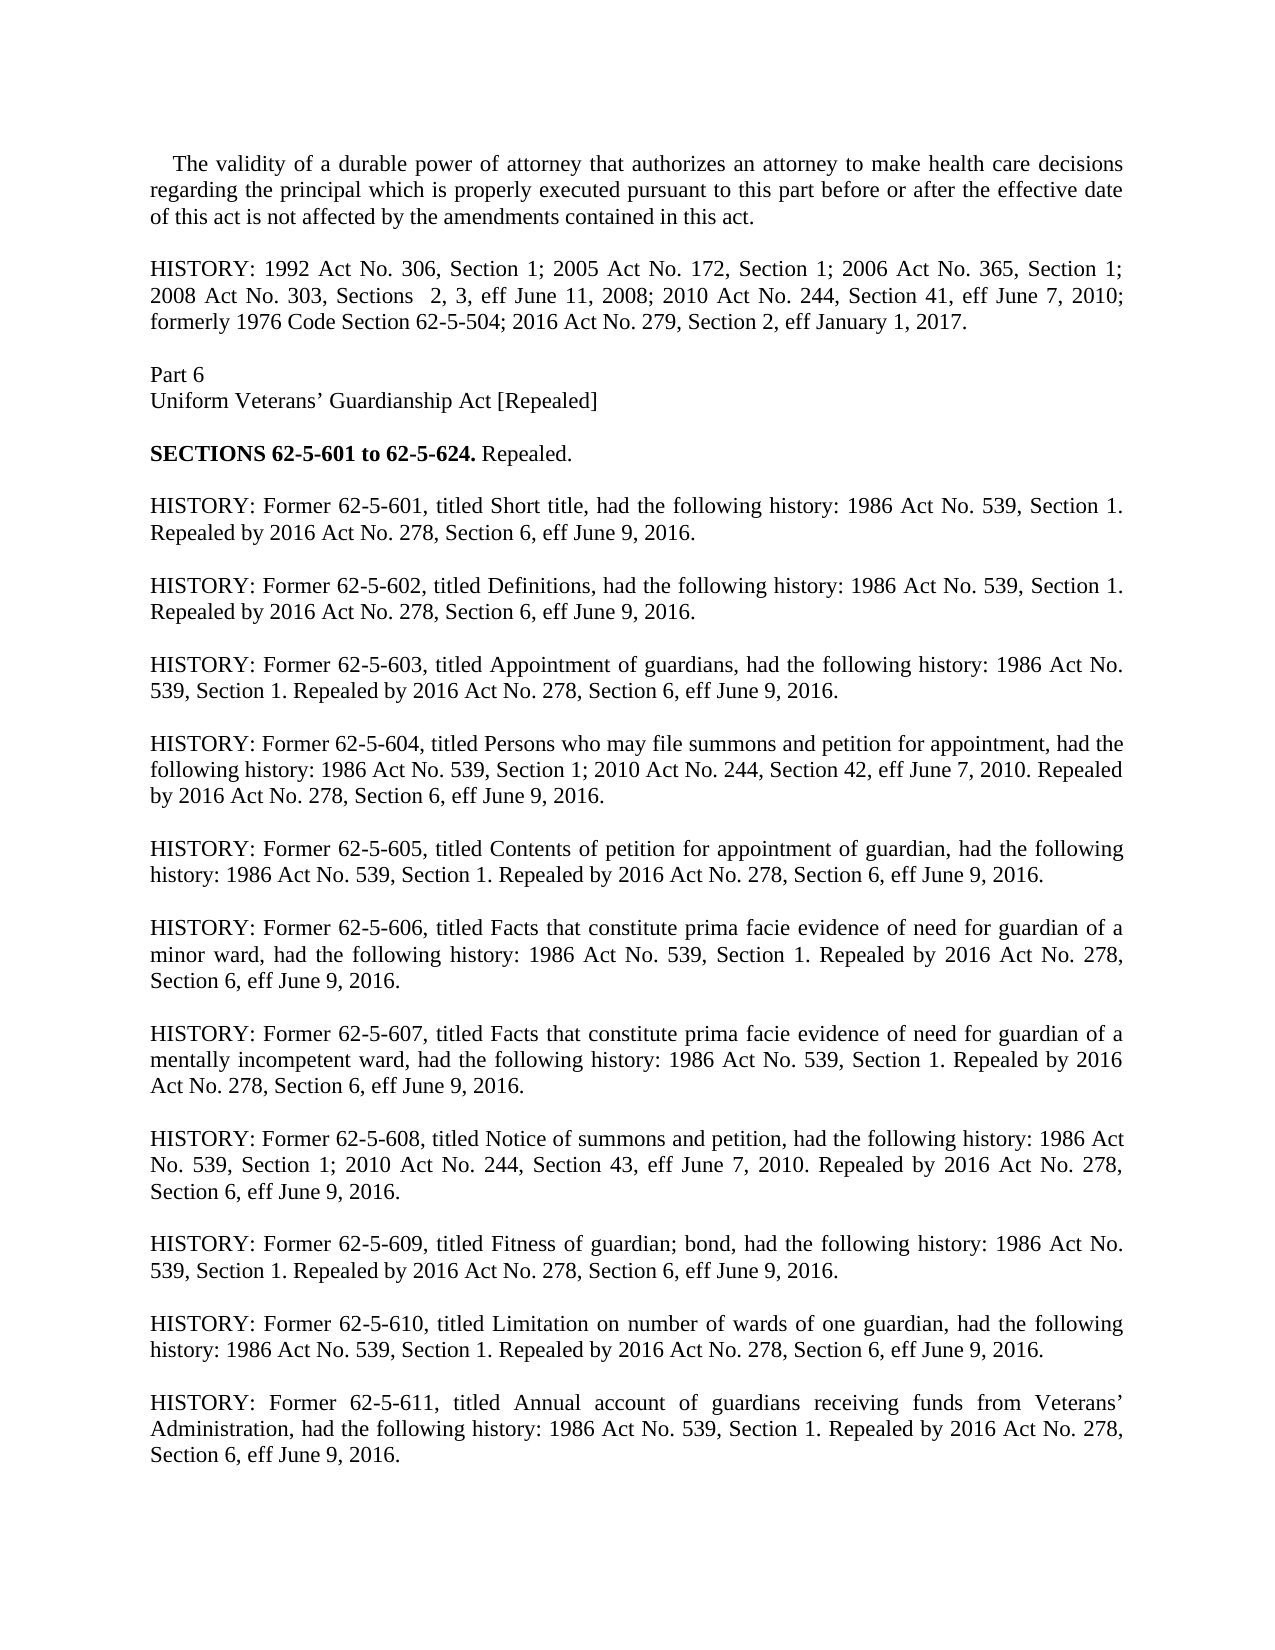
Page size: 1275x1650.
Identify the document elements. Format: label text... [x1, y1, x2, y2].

text HISTORY: Former 62-5-601, titled Short title, had the following history: 1986 Act No. 539, Section 1. Repealed by 2016 Act No. 278, Section 6, eff June 9, 2016. [150, 493, 1125, 545]
text HISTORY: Former 62-5-607, titled Facts that constitute prima facie evidence of need for guardian of a mentally incompetent ward, had the following history: 1986 Act No. 539, Section 1. Repealed by 2016 Act No. 278, Section 6, eff June 9, 2016. [150, 1020, 1125, 1099]
text HISTORY: Former 62-5-605, titled Contents of petition for appointment of guardian, had the following history: 1986 Act No. 539, Section 1. Repealed by 2016 Act No. 278, Section 6, eff June 9, 2016. [150, 835, 1125, 888]
text HISTORY: Former 62-5-611, titled Annual account of guardians receiving funds from Veterans’ Administration, had the following history: 1986 Act No. 539, Section 1. Repealed by 2016 Act No. 278, Section 6, eff June 9, 2016. [150, 1389, 1125, 1468]
text SECTIONS 62-5-601 to 62-5-624. Repealed. [150, 440, 1125, 466]
text HISTORY: Former 62-5-606, titled Facts that constitute prima facie evidence of need for guardian of a minor ward, had the following history: 1986 Act No. 539, Section 1. Repealed by 2016 Act No. 278, Section 6, eff June 9, 2016. [150, 914, 1125, 993]
text HISTORY: Former 62-5-604, titled Persons who may file summons and petition for appointment, had the following history: 1986 Act No. 539, Section 1; 2010 Act No. 244, Section 42, eff June 7, 2010. Repealed by 2016 Act No. 278, Section 6, eff June 9, 2016. [150, 730, 1125, 809]
text HISTORY: Former 62-5-603, titled Appointment of guardians, had the following history: 1986 Act No. 539, Section 1. Repealed by 2016 Act No. 278, Section 6, eff June 9, 2016. [150, 651, 1125, 703]
text HISTORY: Former 62-5-608, titled Notice of summons and petition, had the following history: 1986 Act No. 539, Section 1; 2010 Act No. 244, Section 43, eff June 7, 2010. Repealed by 2016 Act No. 278, Section 6, eff June 9, 2016. [150, 1125, 1125, 1204]
text HISTORY: Former 62-5-609, titled Fitness of guardian; bond, had the following history: 1986 Act No. 539, Section 1. Repealed by 2016 Act No. 278, Section 6, eff June 9, 2016. [150, 1231, 1125, 1283]
text Part 6 [150, 361, 1125, 387]
text HISTORY: Former 62-5-610, titled Limitation on number of wards of one guardian, had the following history: 1986 Act No. 539, Section 1. Repealed by 2016 Act No. 278, Section 6, eff June 9, 2016. [150, 1309, 1125, 1362]
text HISTORY: Former 62-5-602, titled Definitions, had the following history: 1986 Act No. 539, Section 1. Repealed by 2016 Act No. 278, Section 6, eff June 9, 2016. [150, 572, 1125, 624]
text Uniform Veterans’ Guardianship Act [Repealed] [150, 387, 1125, 413]
text The validity of a durable power of attorney that authorizes an attorney to make health care decisions regarding the principal which is properly executed pursuant to this part before or after the effective date of this act is not affected by the amendments contained in this act. [150, 150, 1125, 229]
